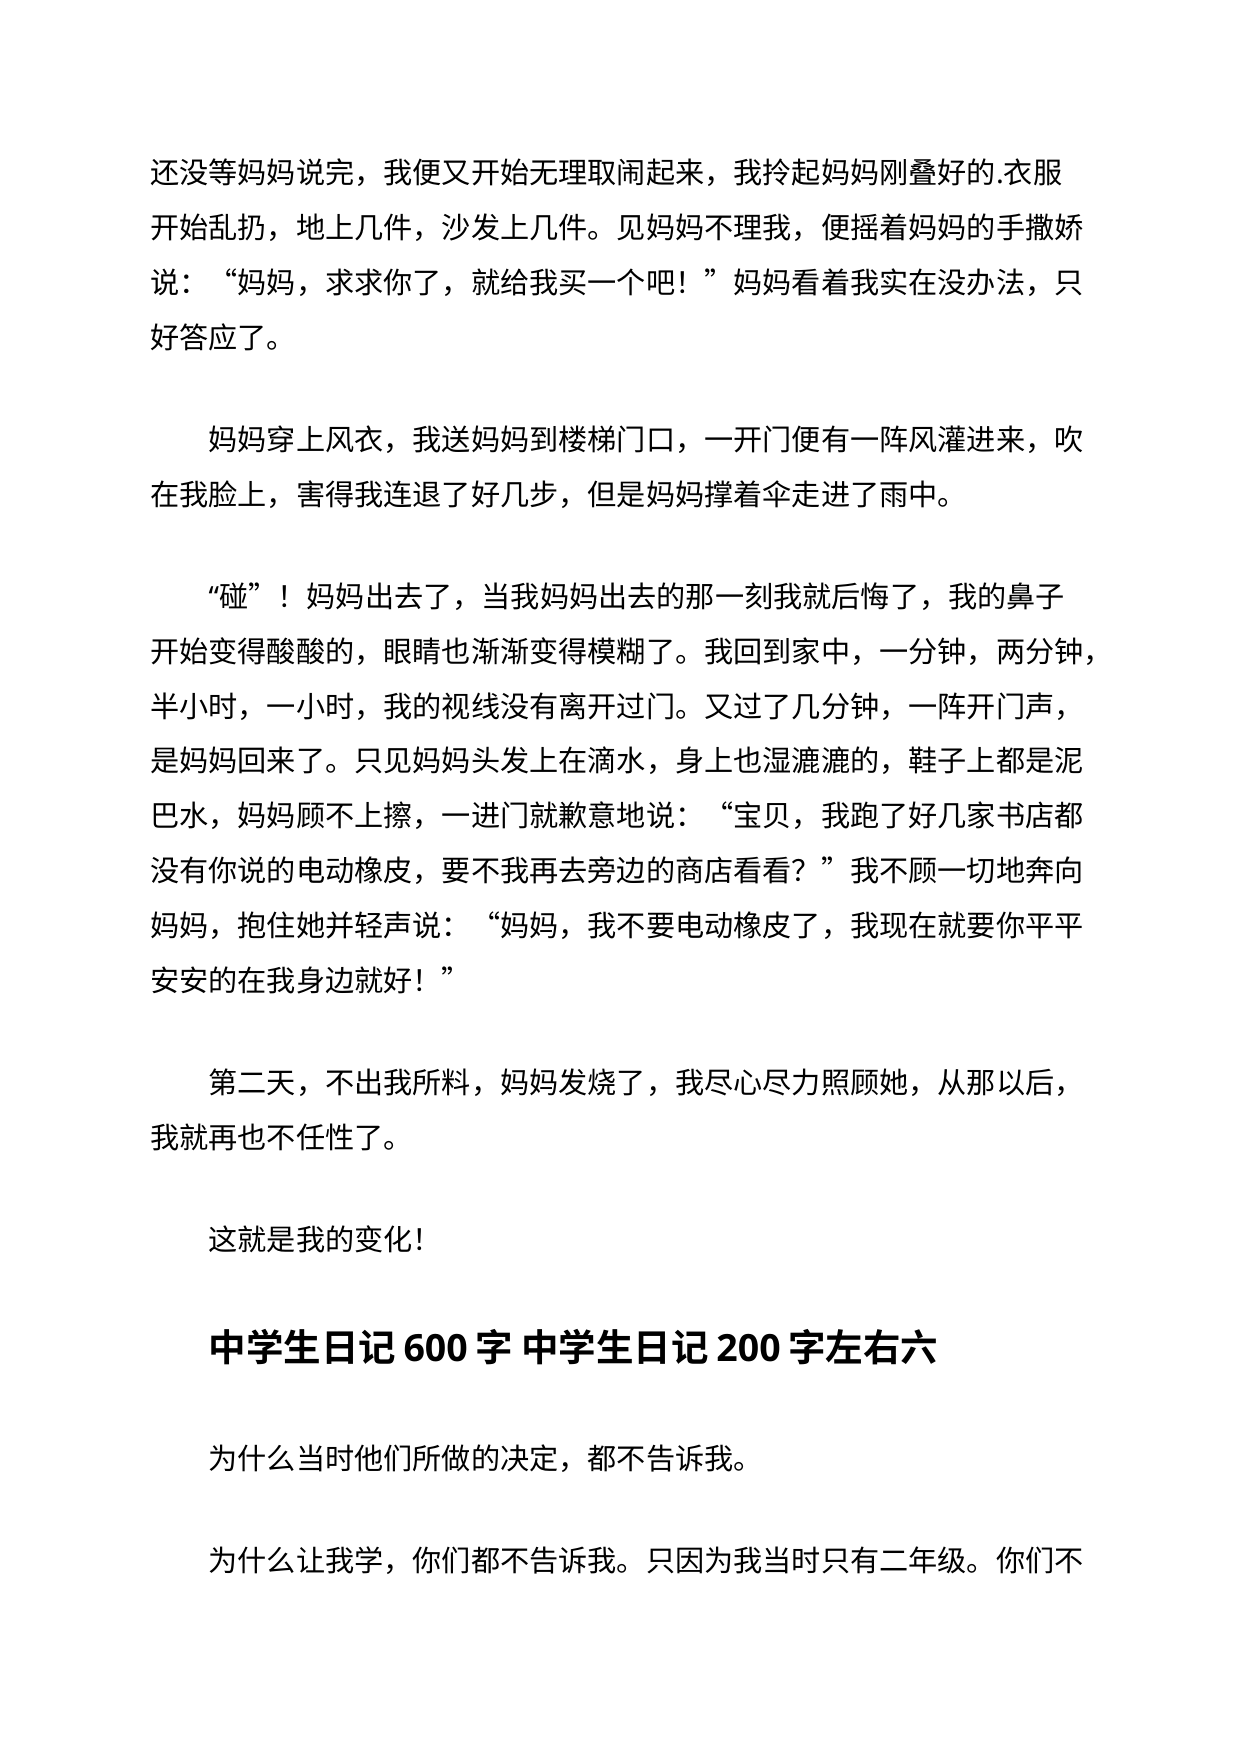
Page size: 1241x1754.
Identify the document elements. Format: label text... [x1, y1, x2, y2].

text 妈妈穿上风衣，我送妈妈到楼梯门口，一开门便有一阵风灌进来，吹在我脸上，害得我连退了好几步，但是妈妈撑着伞走进了雨中。 [150, 417, 1090, 514]
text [150, 150, 1090, 357]
text 为什么当时他们所做的决定，都不告诉我。 [150, 1435, 1090, 1478]
text 中学生日记600字 中学生日记200字左右六 [150, 1318, 1090, 1372]
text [150, 1537, 1090, 1579]
text “碰”！妈妈出去了，当我妈妈出去的那一刻我就后悔了，我的鼻子开始变得酸酸的，眼睛也渐渐变得模糊了。我回到家中，一分钟，两分钟，半小时，一小时，我的视线没有离开过门。又过了几分钟，一阵开门声，是妈妈回来了。只见妈妈头发上在滴水，身上也湿漉漉的，鞋子上都是泥巴水，妈妈顾不上擦，一进门就歉意地说：“宝贝，我跑了好几家书店都没有你说的电动橡皮，要不我再去旁边的商店看看？”我不顾一切地奔向妈妈，抱住她并轻声说：“妈妈，我不要电动橡皮了，我现在就要你平平安安的在我身边就好！” [150, 573, 1090, 1000]
text 第二天，不出我所料，妈妈发烧了，我尽心尽力照顾她，从那以后，我就再也不任性了。 [150, 1059, 1090, 1157]
text 这就是我的变化！ [150, 1216, 1090, 1258]
